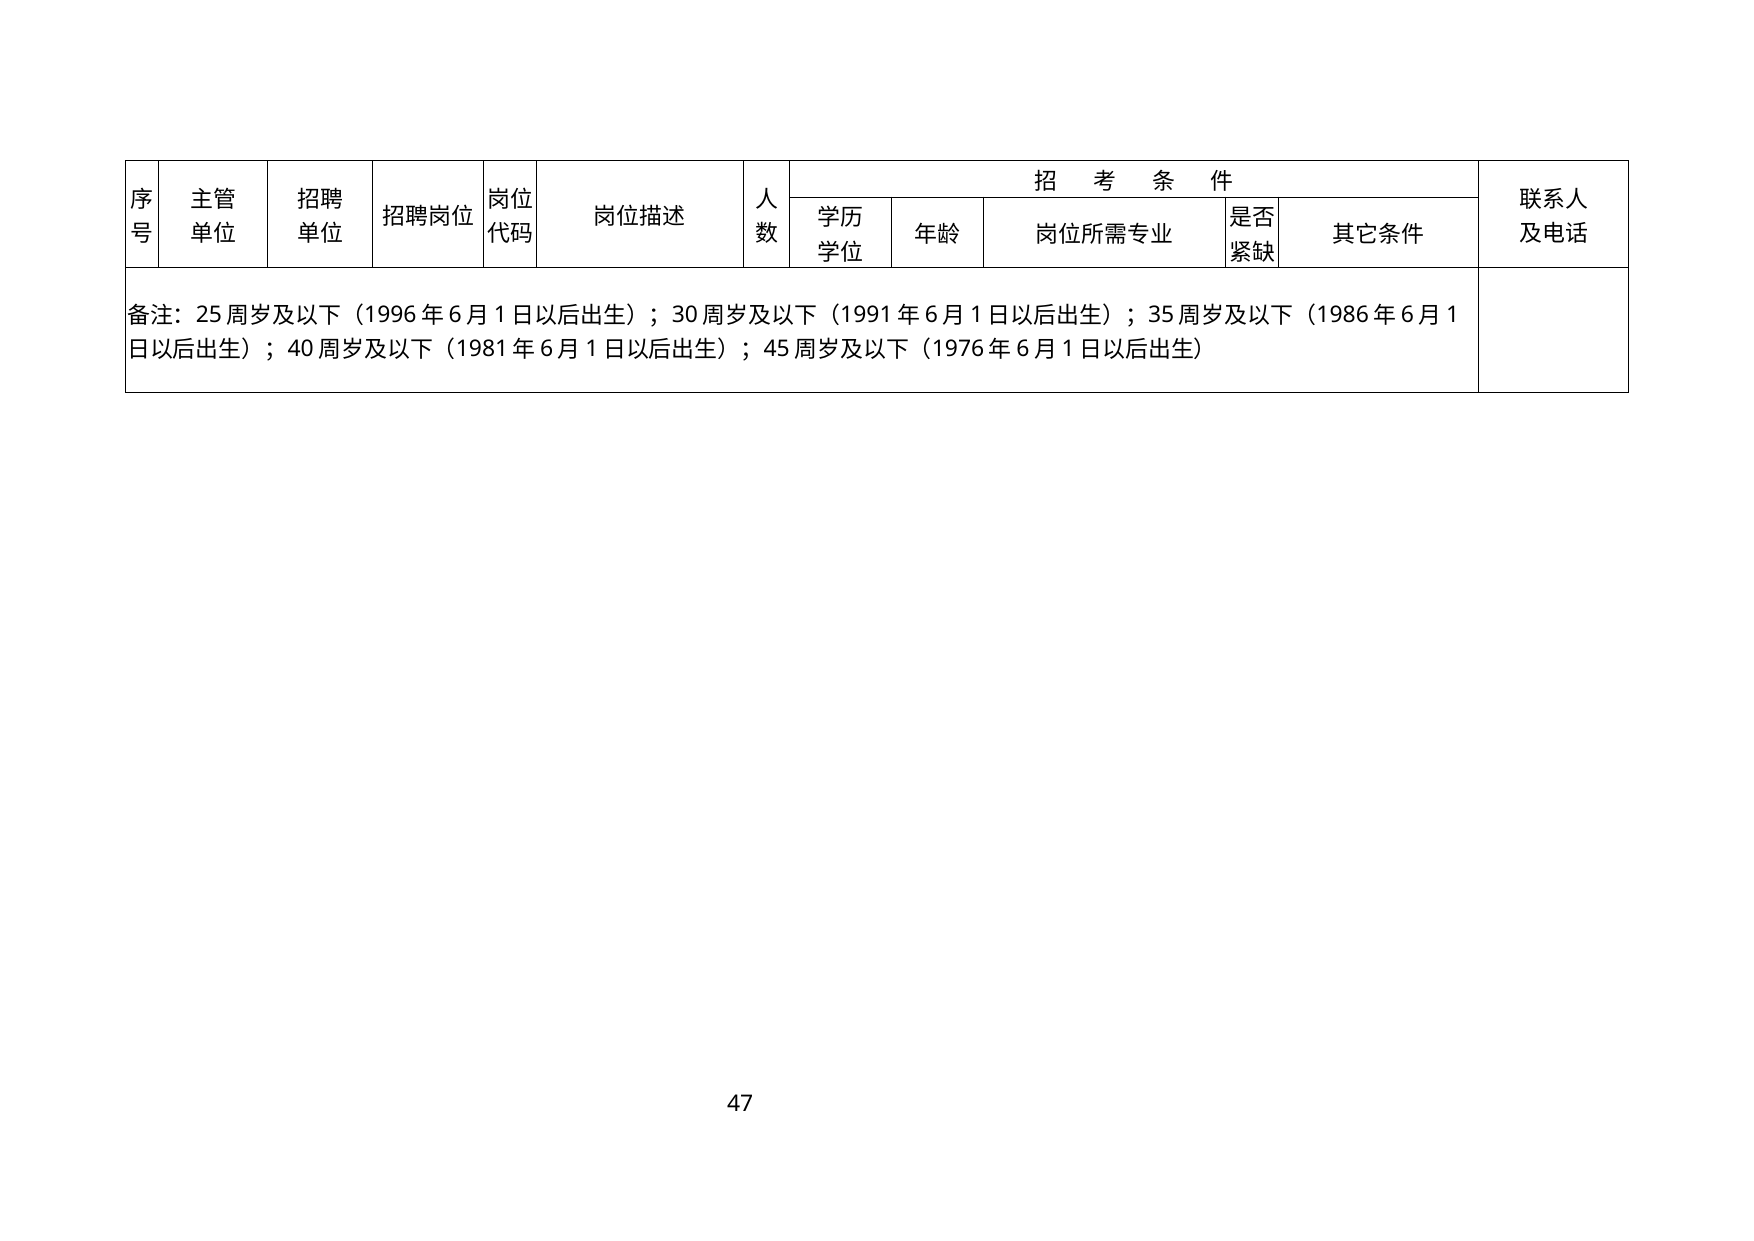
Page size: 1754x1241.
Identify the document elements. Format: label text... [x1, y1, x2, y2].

table_header 招聘岗位 [373, 161, 483, 267]
table_cell [1479, 268, 1628, 392]
table_header 主管 单位 [159, 161, 267, 267]
table_cell 其它条件 [1279, 198, 1478, 267]
table_cell 备注：25周岁及以下（1996年6月1日以后出生）；30周岁及以下（1991年6月1日以后出生）；35周岁及以下（1986年6月1日以后出生）；40周岁及以下（1981年6月1日以后出生）；45周岁及以下（1976年6月1日以后出生） [126, 268, 1478, 392]
table_header 人数 [744, 161, 789, 267]
table_header 序号 [126, 161, 158, 267]
table_header 招聘 单位 [268, 161, 372, 267]
table_header 岗位描述 [537, 161, 743, 267]
table_cell 年龄 [892, 198, 983, 267]
table_header 岗位 代码 [484, 161, 536, 267]
table_header 招 考 条 件 [790, 161, 1478, 197]
table_header 联系人 及电话 [1479, 161, 1628, 267]
table_cell 是否紧缺 [1226, 198, 1278, 267]
table_cell 岗位所需专业 [984, 198, 1225, 267]
table_cell 学历 学位 [790, 198, 891, 267]
